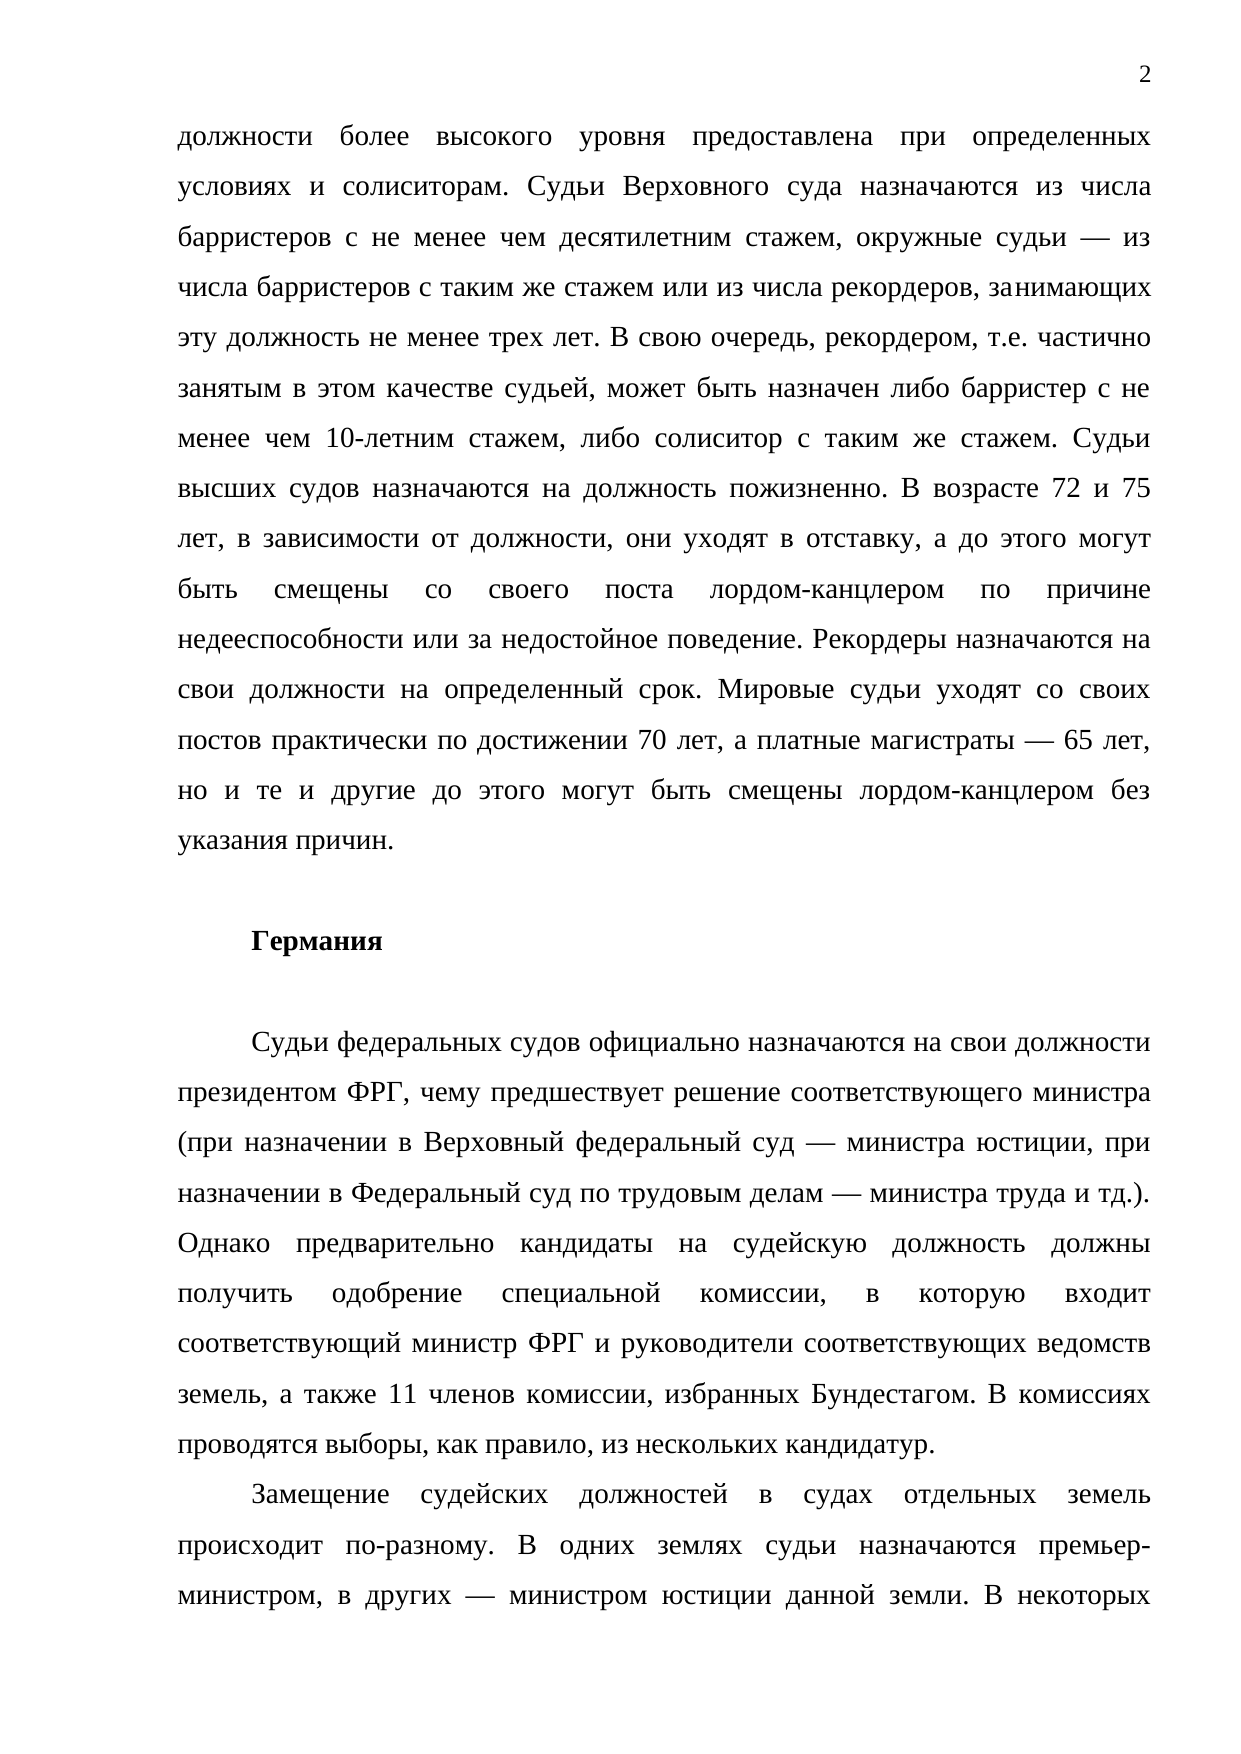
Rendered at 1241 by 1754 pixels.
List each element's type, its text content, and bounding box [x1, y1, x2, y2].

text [177, 118, 1152, 856]
text Судьи федеральных судов официально назначаются на свои должности президентом ФРГ, чему предшествует решение соответствующего министра (при назначении в Верховный федеральный суд — министра юстиции, при назначении в Федеральный суд по трудовым делам — министра труда и тд.). Однако предварительно кандидаты на судейскую должность должны получить одобрение специальной комиссии, в которую входит соответствующий министр ФРГ и руководители соответствующих ведомств земель, а также 11 членов комиссии, избранных Бундестагом. В комиссиях проводятся выборы, как правило, из нескольких кандидатур. [177, 1024, 1152, 1460]
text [177, 1477, 1152, 1611]
subtitle Германия [177, 923, 1152, 957]
